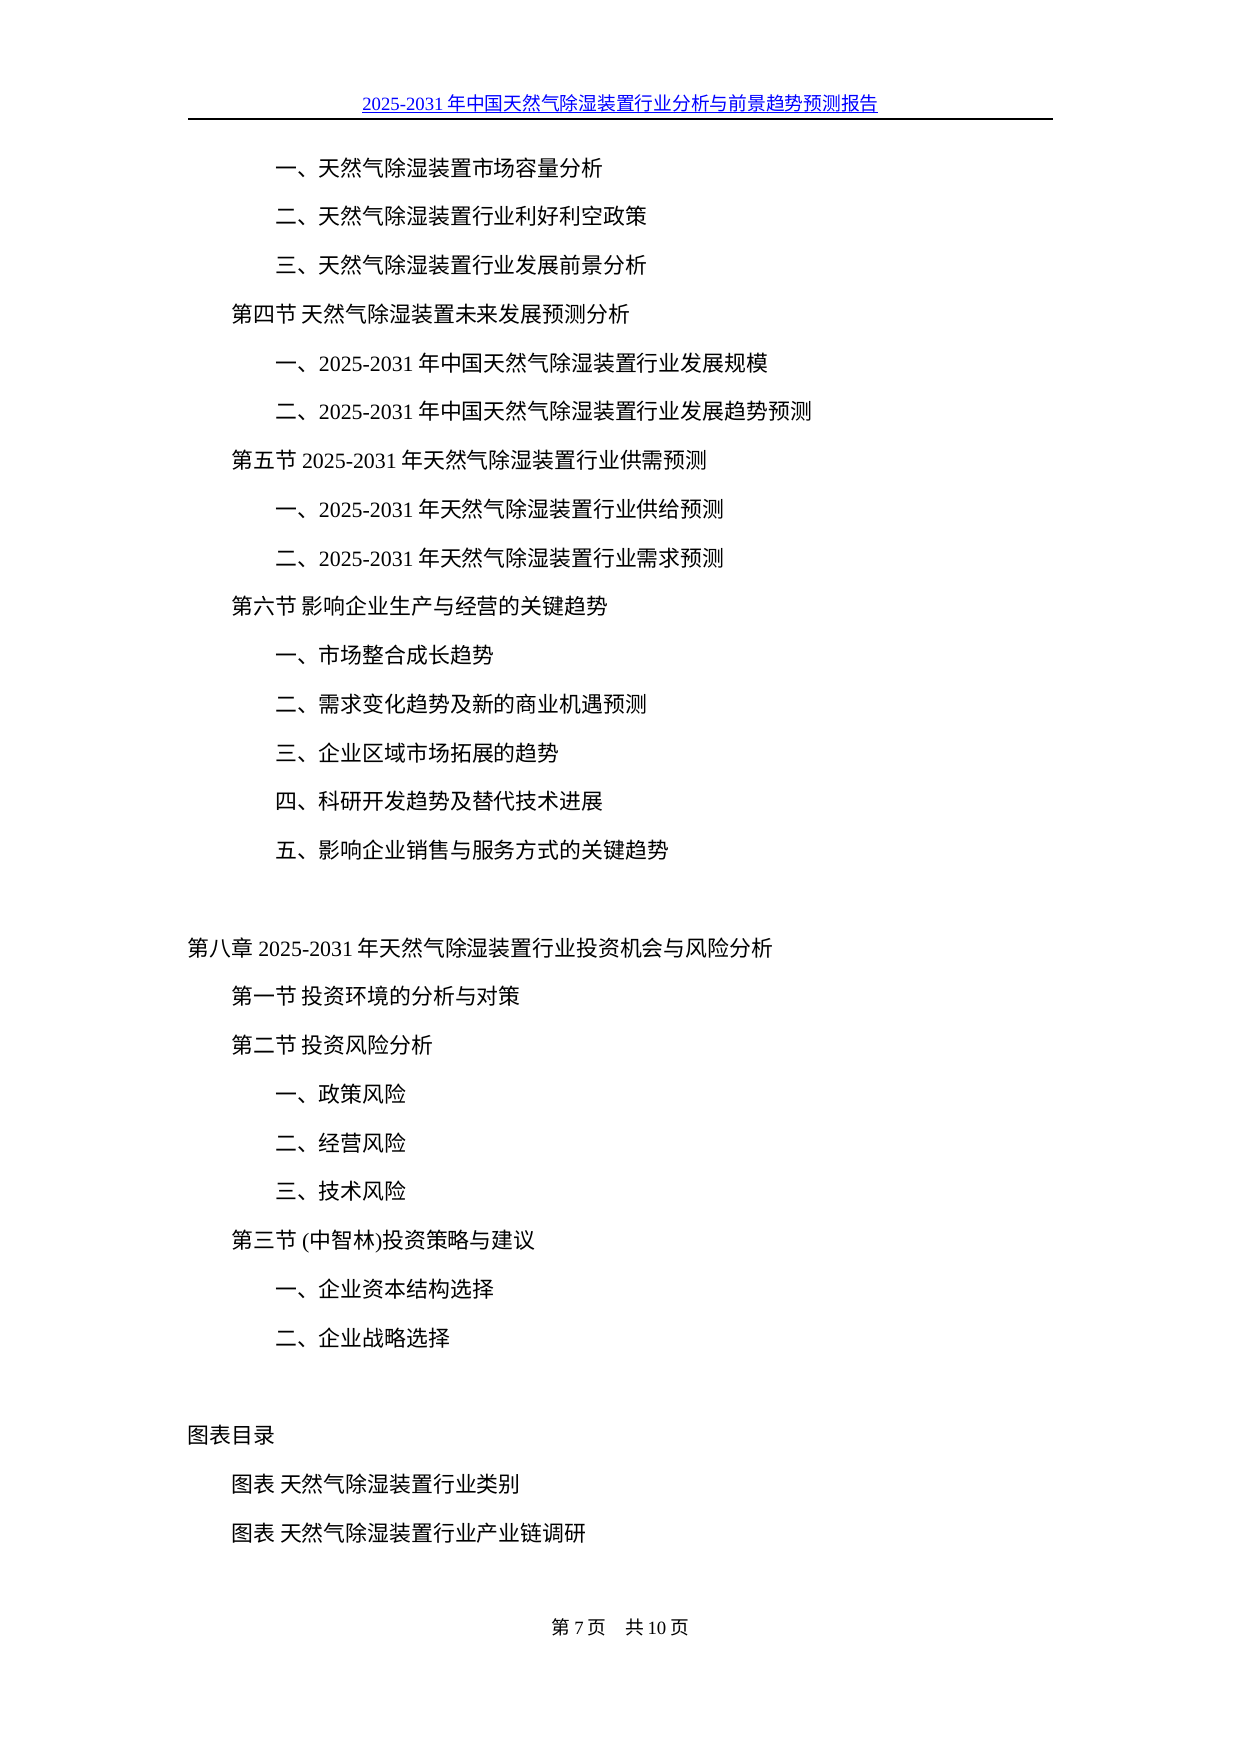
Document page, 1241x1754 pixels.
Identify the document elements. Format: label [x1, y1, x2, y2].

text [187, 150, 1053, 1548]
